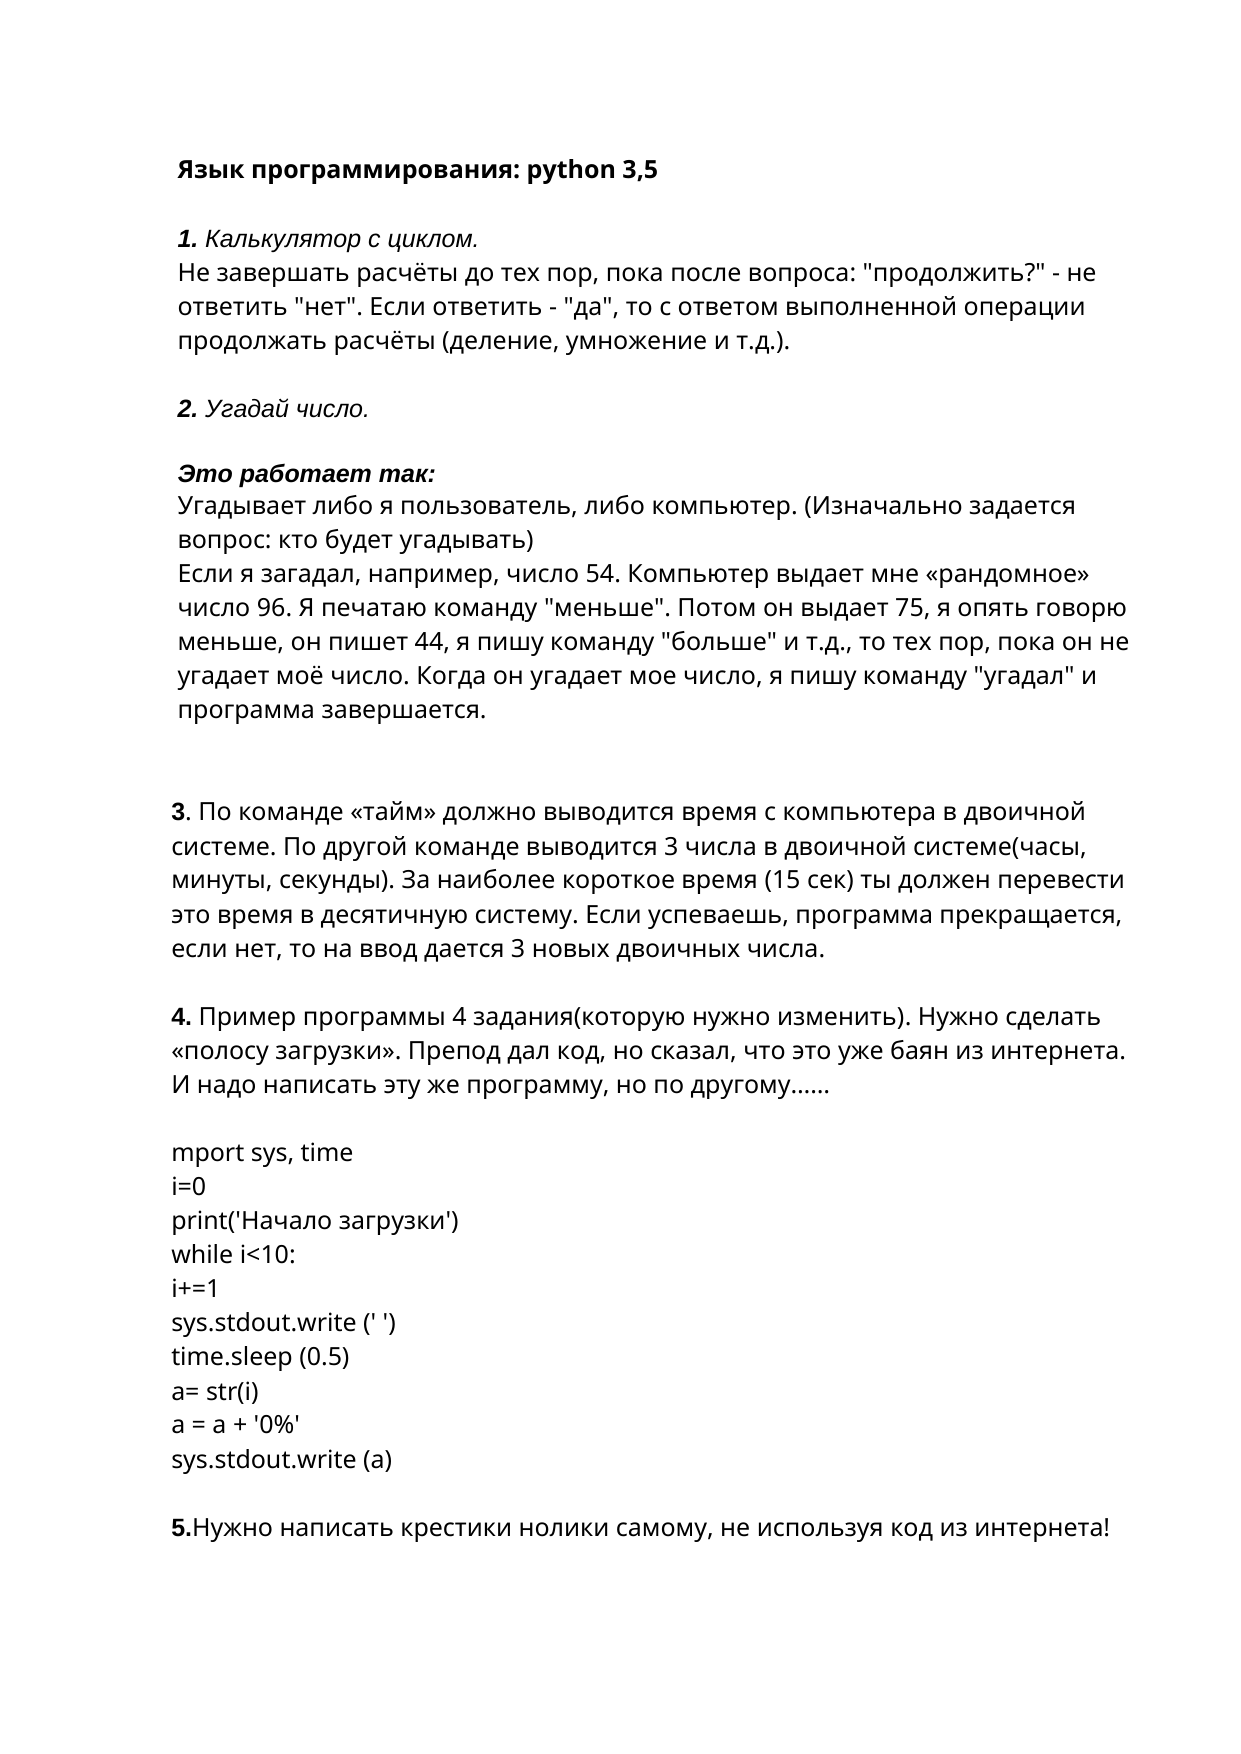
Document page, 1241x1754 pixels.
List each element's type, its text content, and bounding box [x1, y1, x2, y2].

text 3. По команде «тайм» должно выводится время с компьютера в двоичной системе. По другой команде выводится 3 числа в двоичной системе(часы, минуты, секунды). За наиболее короткое время (15 сек) ты должен перевести это время в десятичную систему. Если успеваешь, программа прекращается, если нет, то на ввод дается 3 новых двоичных числа. 4. Пример программы 4 задания(которую нужно изменить). Нужно сделать «полосу загрузки». Препод дал код, но сказал, что это уже баян из интернета. И надо написать эту же программу, но по другому…… mport sys, time i=0 print('Начало загрузки') while i<10: i+=1 sys.stdout.write (' ') time.sleep (0.5) a= str(i) a = a + '0%' sys.stdout.write (a) 5.Нужно написать крестики нолики самому, не используя код из интернета! [171, 726, 1152, 1543]
text Язык программирования: python 3,5 1. Калькулятор с циклом. Не завершать расчёты до тех пор, пока после вопроса: "продолжить?" - не ответить "нет". Если ответить - "да", то с ответом выполненной операции продолжать расчёты (деление, умножение и т.д.). 2. Угадай число. [177, 118, 1152, 425]
text Это работает так: Угадывает либо я пользователь, либо компьютер. (Изначально задается вопрос: кто будет угадывать) Если я загадал, например, число 54. Компьютер выдает мне «рандомное» число 96. Я печатаю команду "меньше". Потом он выдает 75, я опять говорю меньше, он пишет 44, я пишу команду "больше" и т.д., то тех пор, пока он не угадает моё число. Когда он угадает мое число, я пишу команду "угадал" и программа завершается. [177, 425, 1152, 726]
